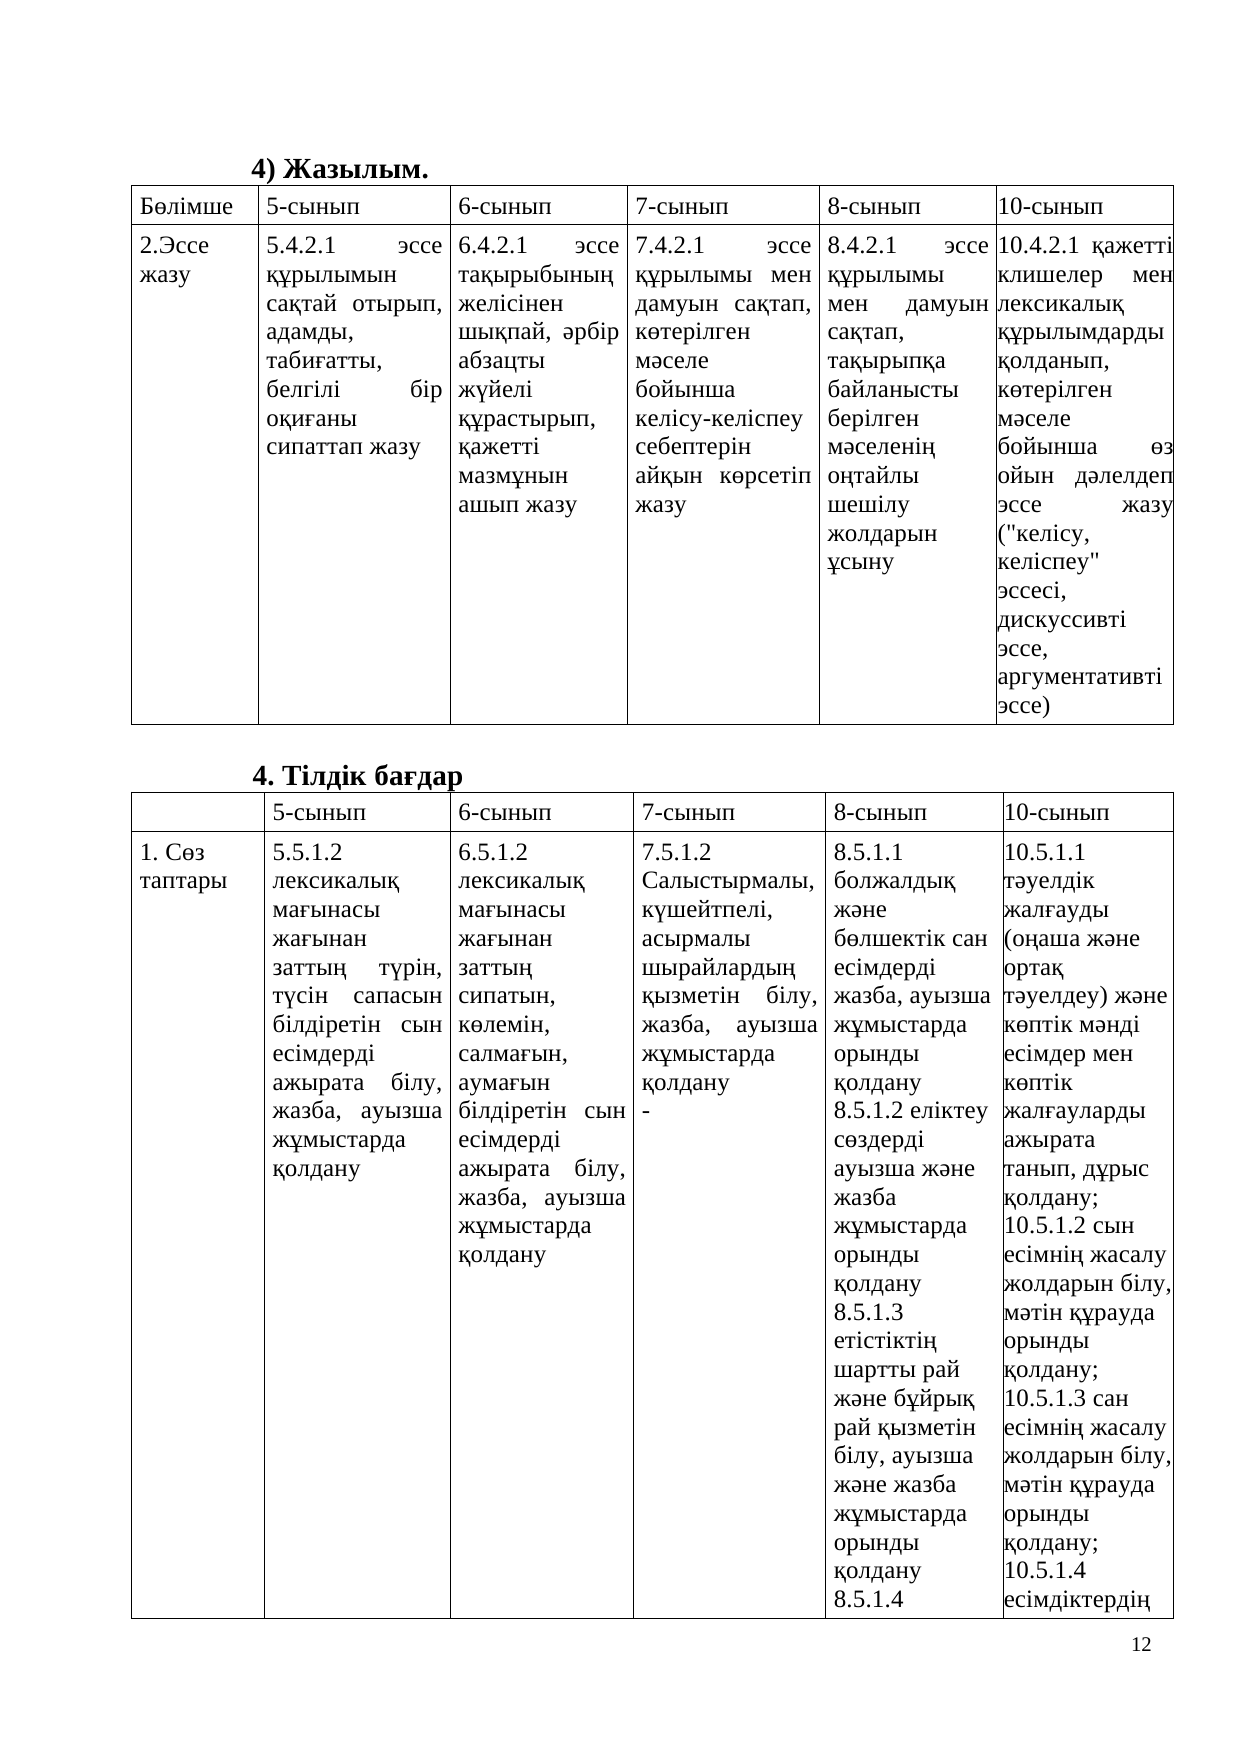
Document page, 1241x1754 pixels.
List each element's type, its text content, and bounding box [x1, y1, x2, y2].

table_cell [634, 832, 825, 1617]
table_header [132, 793, 264, 831]
table_header 7-сынып [628, 186, 819, 224]
table_cell 8.4.2.1 эссе құрылымы мен дамуын сақтап, тақырыпқа байланысты берілген мәселенің оңтайлы шешілу жолдарын ұсыну [820, 225, 996, 723]
table_header 10-сынып [1004, 793, 1173, 831]
text 4) Жазылым. [177, 152, 1152, 185]
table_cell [265, 832, 450, 1617]
table_cell 10.4.2.1 қажетті клишелер мен лексикалық құрылымдарды қолданып, көтерілген мәселе бойынша өз ойын дәлелдеп эссе жазу ("келісу, келіспеу" эссесі, дискуссивті эссе, аргументативті эссе) [997, 225, 1173, 723]
table_header 5-сынып [265, 793, 450, 831]
table_cell 6.4.2.1 эссе тақырыбының желісінен шықпай, әрбір абзацты жүйелі құрастырып, қажетті мазмұнын ашып жазу [451, 225, 627, 723]
table_header 8-сынып [826, 793, 1003, 831]
table_header 6-сынып [451, 186, 627, 224]
table_header 10-сынып [997, 186, 1173, 224]
table_header 8-сынып [820, 186, 996, 224]
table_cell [826, 832, 1003, 1617]
table_cell 7.4.2.1 эссе құрылымы мен дамуын сақтап, көтерілген мәселе бойынша келісу-келіспеу себептерін айқын көрсетіп жазу [628, 225, 819, 723]
text 4. Тілдік бағдар [252, 758, 1152, 792]
table_cell 1. Сөз таптары [132, 832, 264, 1617]
table_header 5-сынып [259, 186, 450, 224]
table_cell 2.Эссе жазу [132, 225, 258, 723]
table_cell 5.4.2.1 эссе құрылымын сақтай отырып, адамды, табиғатты, белгілі бір оқиғаны сипаттап жазу [259, 225, 450, 723]
table_header 7-сынып [634, 793, 825, 831]
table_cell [451, 832, 633, 1617]
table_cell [1004, 832, 1173, 1617]
table_header 6-сынып [451, 793, 633, 831]
table_header Бөлімше [132, 186, 258, 224]
